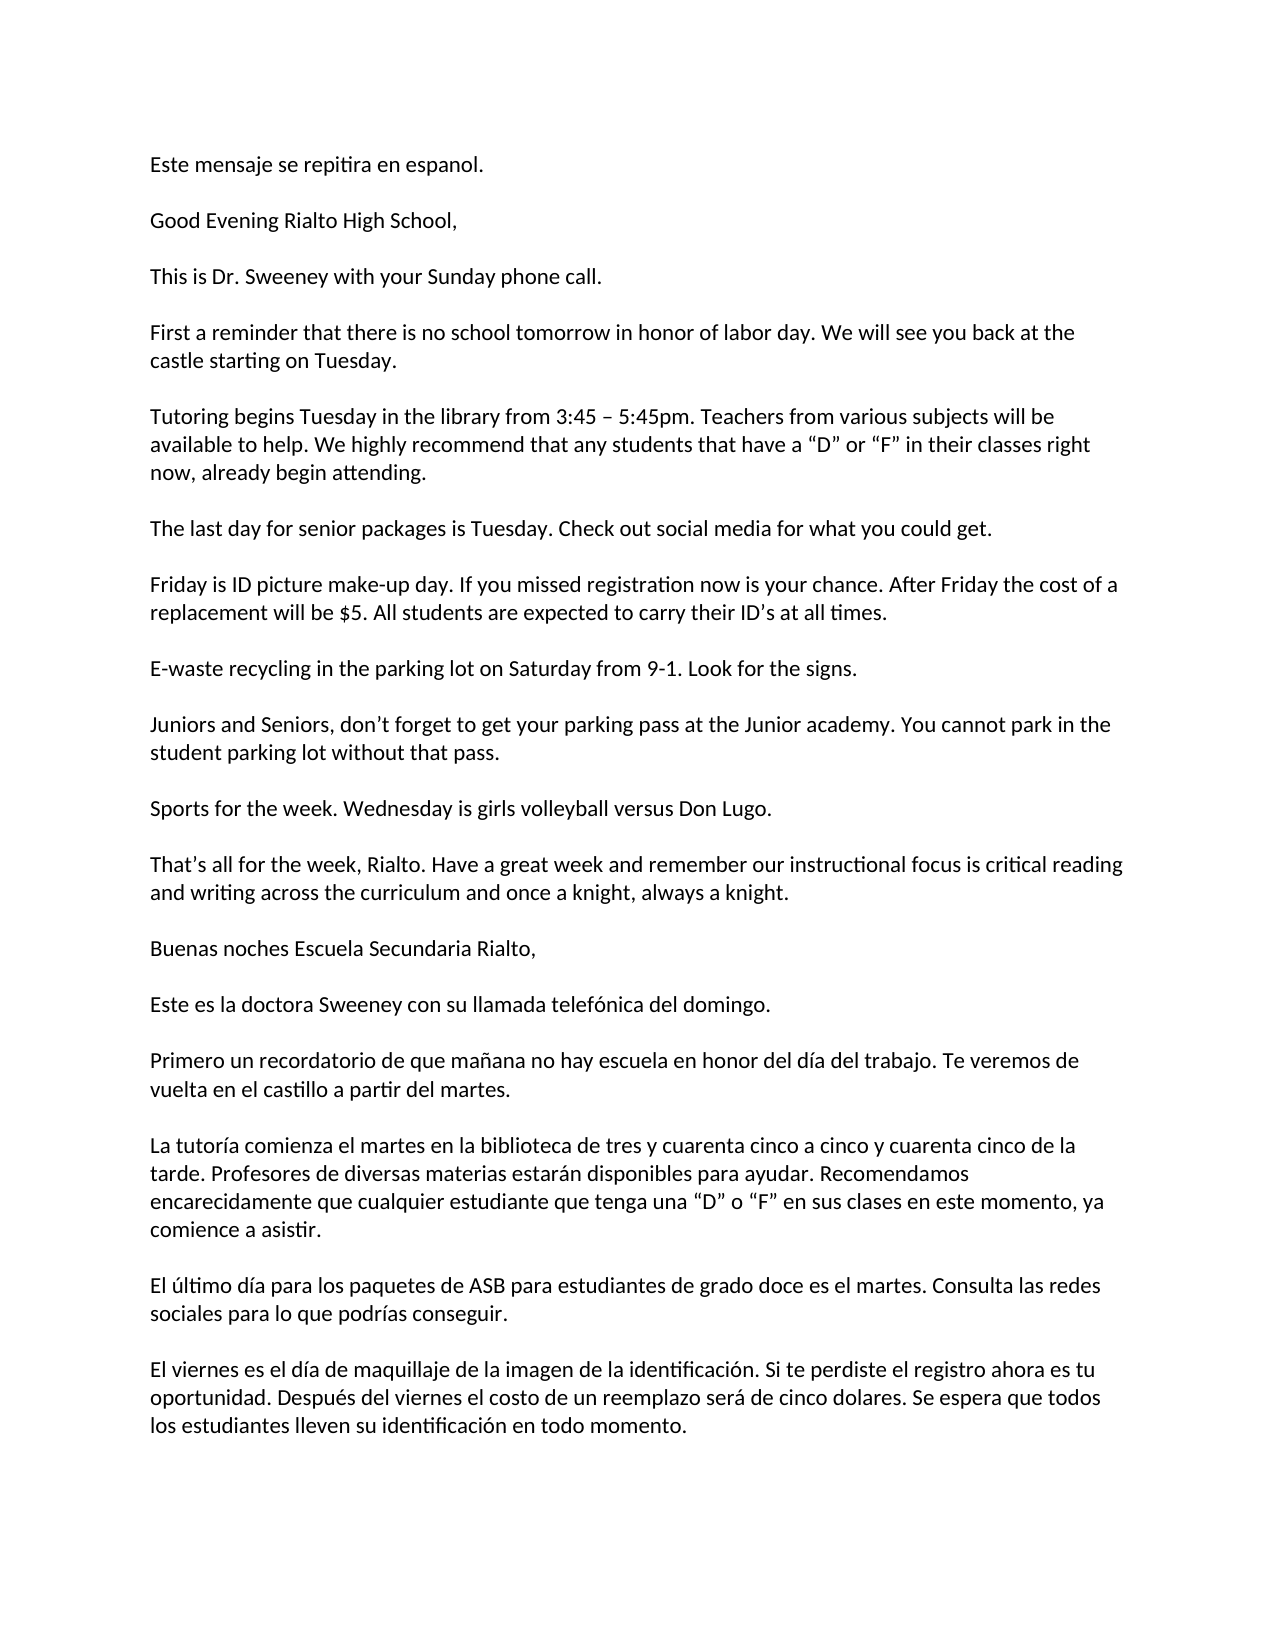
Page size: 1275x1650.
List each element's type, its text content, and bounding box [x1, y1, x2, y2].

text Friday is ID picture make-up day. If you missed registration now is your chance. After Friday the cost of a replacement will be $5. All students are expected to carry their ID’s at all times. [150, 570, 1125, 626]
text Juniors and Seniors, don’t forget to get your parking pass at the Junior academy. You cannot park in the student parking lot without that pass. [150, 710, 1125, 766]
text Tutoring begins Tuesday in the library from 3:45 – 5:45pm. Teachers from various subjects will be available to help. We highly recommend that any students that have a “D” or “F” in their classes right now, already begin attending. [150, 402, 1125, 486]
text First a reminder that there is no school tomorrow in honor of labor day. We will see you back at the castle starting on Tuesday. [150, 318, 1125, 374]
text La tutoría comienza el martes en la biblioteca de tres y cuarenta cinco a cinco y cuarenta cinco de la tarde. Profesores de diversas materias estarán disponibles para ayudar. Recomendamos encarecidamente que cualquier estudiante que tenga una “D” o “F” en sus clases en este momento, ya comience a asistir. [150, 1131, 1125, 1271]
text Buenas noches Escuela Secundaria Rialto, [150, 934, 1125, 963]
text That’s all for the week, Rialto. Have a great week and remember our instructional focus is critical reading and writing across the curriculum and once a knight, always a knight. [150, 851, 1125, 907]
text El viernes es el día de maquillaje de la imagen de la identificación. Si te perdiste el registro ahora es tu oportunidad. Después del viernes el costo de un reemplazo será de cinco dolares. Se espera que todos los estudiantes lleven su identificación en todo momento. [150, 1355, 1125, 1439]
text Este es la doctora Sweeney con su llamada telefónica del domingo. [150, 963, 1125, 1019]
text Este mensaje se repitira en espanol. [150, 150, 1125, 178]
text This is Dr. Sweeney with your Sunday phone call. [150, 262, 1125, 290]
text Primero un recordatorio de que mañana no hay escuela en honor del día del trabajo. Te veremos de vuelta en el castillo a partir del martes. [150, 1019, 1125, 1103]
text Good Evening Rialto High School, [150, 206, 1125, 234]
text E-waste recycling in the parking lot on Saturday from 9-1. Look for the signs. [150, 654, 1125, 682]
text Sports for the week. Wednesday is girls volleyball versus Don Lugo. [150, 794, 1125, 822]
text The last day for senior packages is Tuesday. Check out social media for what you could get. [150, 514, 1125, 542]
text El último día para los paquetes de ASB para estudiantes de grado doce es el martes. Consulta las redes sociales para lo que podrías conseguir. [150, 1271, 1125, 1327]
